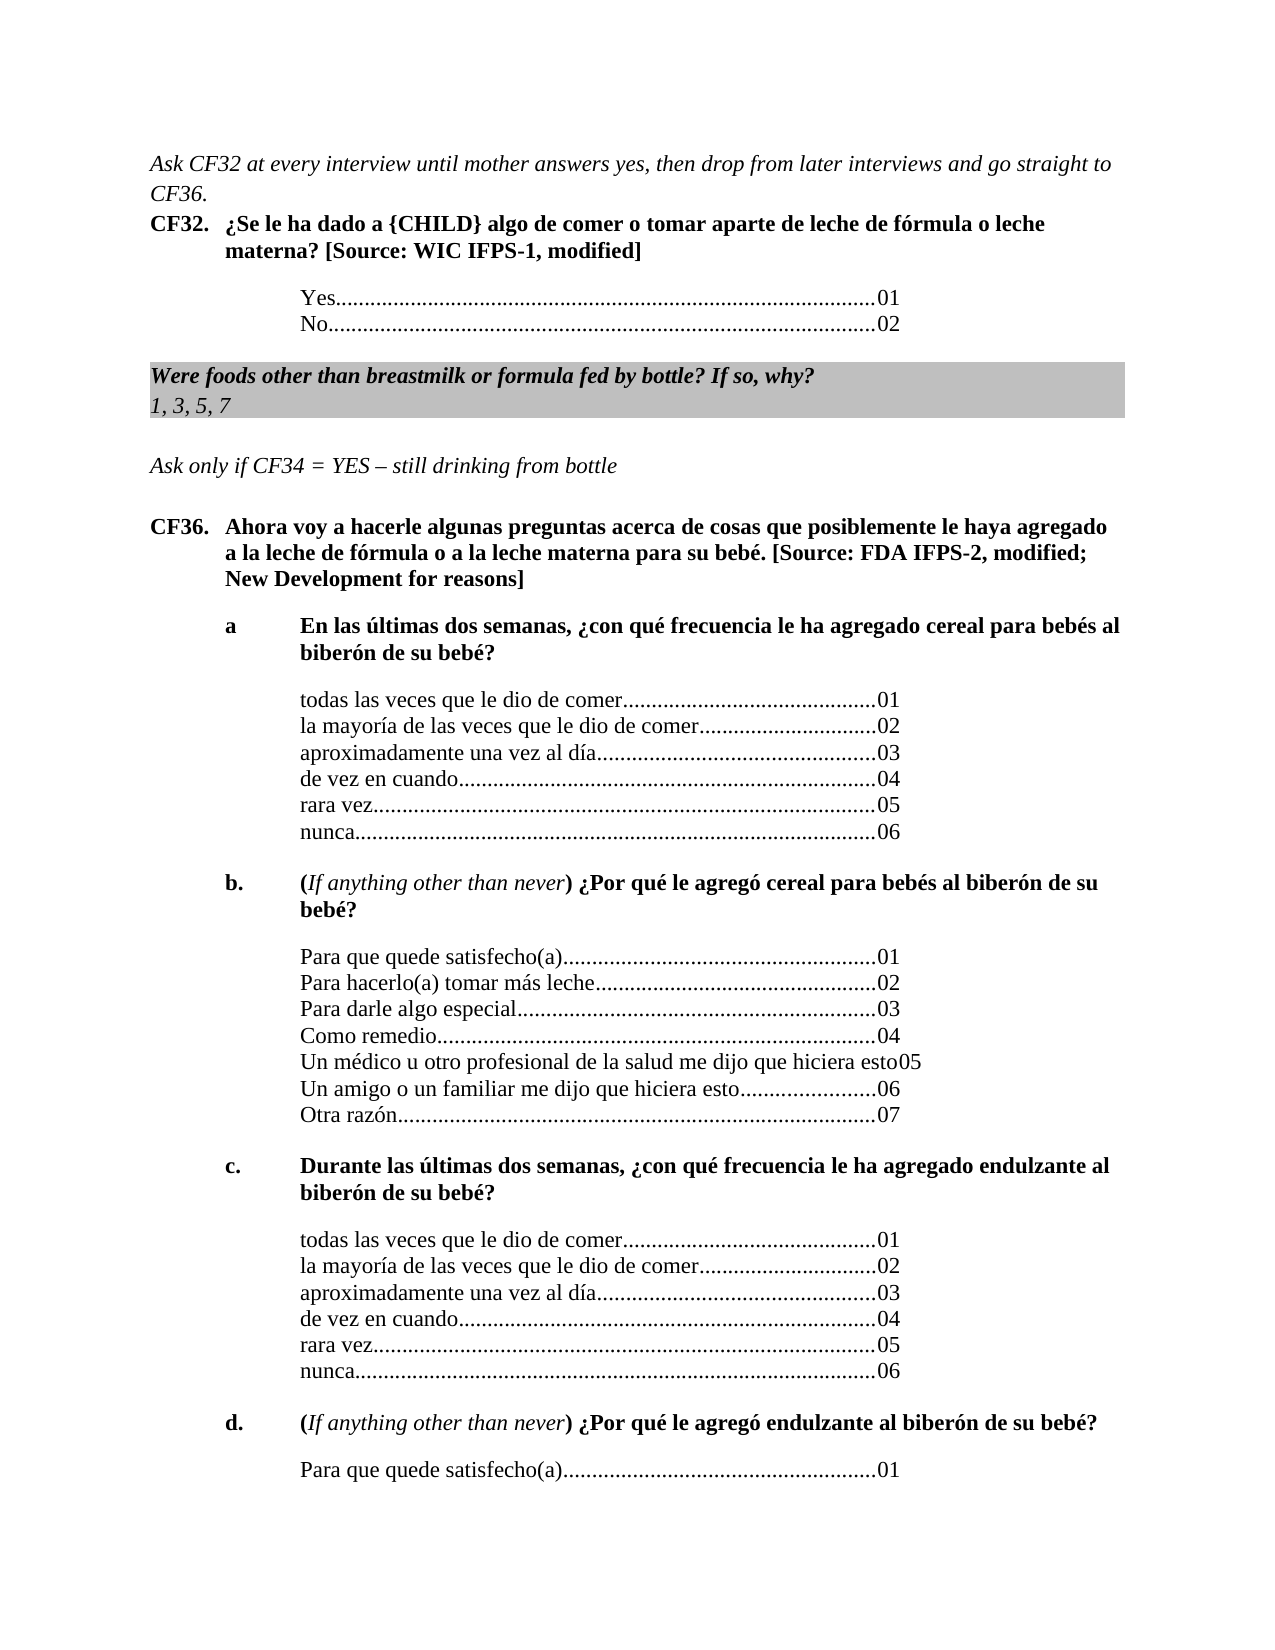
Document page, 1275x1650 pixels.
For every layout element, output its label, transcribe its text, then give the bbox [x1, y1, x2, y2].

text Para que quede satisfecho(a) 01 [225, 1456, 1125, 1482]
text Ask only if CF34 = YES – still drinking from bottle [150, 452, 1125, 479]
text No 02 [225, 310, 1125, 337]
text nunca 06 [225, 818, 1125, 844]
text aproximadamente una vez al día 03 [225, 739, 1125, 765]
text rara vez 05 [225, 792, 1125, 818]
text todas las veces que le dio de comer 01 [225, 686, 1125, 712]
text Como remedio 04 [225, 1022, 1125, 1048]
text aproximadamente una vez al día 03 [225, 1278, 1125, 1305]
text a En las últimas dos semanas, ¿con qué frecuencia le ha agregado cereal para bebés al biberón de su bebé? [225, 613, 1125, 665]
text d. (If anything other than never) ¿Por qué le agregó endulzante al biberón de su bebé? [225, 1409, 1125, 1435]
text Otra razón 07 [225, 1101, 1125, 1127]
text Yes 01 [225, 284, 1125, 310]
text nunca 06 [225, 1358, 1125, 1384]
text todas las veces que le dio de comer 01 [225, 1226, 1125, 1252]
text de vez en cuando 04 [225, 1305, 1125, 1331]
text la mayoría de las veces que le dio de comer 02 [225, 1252, 1125, 1278]
text 1, 3, 5, 7 [150, 392, 1125, 418]
text Un amigo o un familiar me dijo que hiciera esto 06 [225, 1074, 1125, 1101]
text Para que quede satisfecho(a) 01 [225, 943, 1125, 969]
text la mayoría de las veces que le dio de comer 02 [225, 712, 1125, 739]
text Un médico u otro profesional de la salud me dijo que hiciera esto 05 [225, 1048, 1125, 1074]
text CF32. ¿Se le ha dado a {CHILD} algo de comer o tomar aparte de leche de fórmula o leche materna? [Source: WIC IFPS-1, modified] [150, 210, 1125, 263]
text Para hacerlo(a) tomar más leche 02 [225, 969, 1125, 996]
text c. Durante las últimas dos semanas, ¿con qué frecuencia le ha agregado endulzante al biberón de su bebé? [225, 1152, 1125, 1205]
text rara vez 05 [225, 1331, 1125, 1358]
text Ask CF32 at every interview until mother answers yes, then drop from later interviews and go straight to CF36. [150, 150, 1125, 207]
text Were foods other than breastmilk or formula fed by bottle? If so, why? [150, 362, 1125, 388]
text CF36. Ahora voy a hacerle algunas preguntas acerca de cosas que posiblemente le haya agregado a la leche de fórmula o a la leche materna para su bebé. [Source: FDA IFPS-2, modified; New Development for reasons] [150, 513, 1125, 592]
text b. (If anything other than never) ¿Por qué le agregó cereal para bebés al biberón de su bebé? [225, 869, 1125, 922]
text Para darle algo especial 03 [225, 996, 1125, 1022]
text de vez en cuando 04 [225, 765, 1125, 792]
